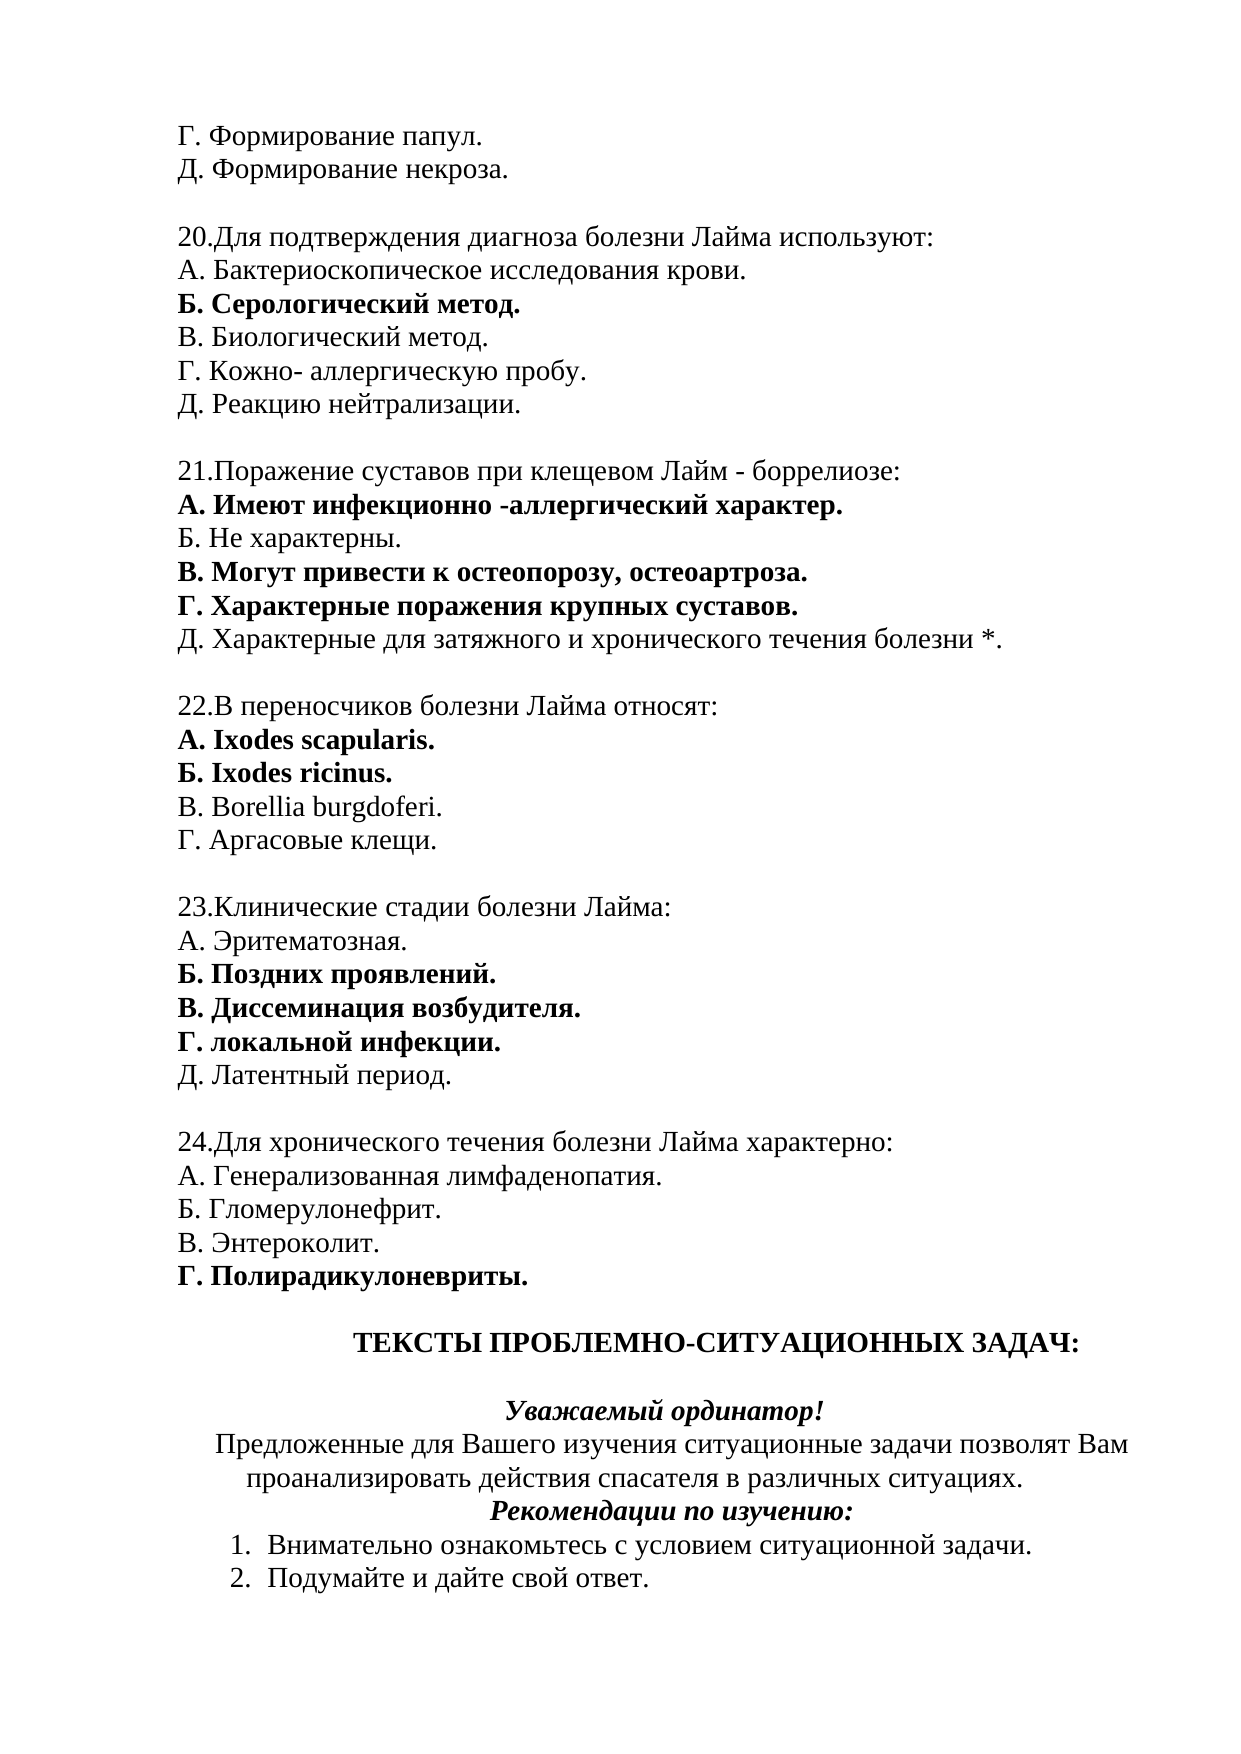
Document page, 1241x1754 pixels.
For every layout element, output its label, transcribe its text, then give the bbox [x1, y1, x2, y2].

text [177, 118, 1152, 185]
text Рекомендации по изучению: [118, 1493, 1152, 1527]
text 24.Для хронического течения болезни Лайма характерно: А. Генерализованная лимфаденопатия. Б. Гломерулонефрит. В. Энтероколит. Г. Полирадикулоневриты. [177, 1124, 1152, 1292]
list Внимательно ознакомьтесь с условием ситуационной задачи. [229, 1527, 1152, 1560]
text 21.Поражение суставов при клещевом Лайм - боррелиозе: А. Имеют инфекционно -аллергический характер. Б. Не характерны. В. Могут привести к остеопорозу, остеоартроза. Г. Характерные поражения крупных суставов. Д. Характерные для затяжного и хронического течения болезни *. [177, 453, 1152, 655]
text Предложенные для Вашего изучения ситуационные задачи позволят Вам проанализировать действия спасателя в различных ситуациях. [118, 1426, 1152, 1493]
text ТЕКСТЫ ПРОБЛЕМНО-СИТУАЦИОННЫХ ЗАДАЧ: [252, 1326, 1181, 1359]
text 20.Для подтверждения диагноза болезни Лайма используют: А. Бактериоскопическое исследования крови. Б. Серологический метод. В. Биологический метод. Г. Кожно- аллергическую пробу. Д. Реакцию нейтрализации. [177, 219, 1152, 420]
text Уважаемый ординатор! [177, 1393, 1152, 1426]
text 22.В переносчиков болезни Лайма относят: А. Ixodes scapularis. Б. Ixodes ricinus. B. Borellia burgdoferi. Г. Аргасовые клещи. [177, 688, 1152, 856]
list Подумайте и дайте свой ответ. [229, 1560, 1152, 1594]
text 23.Клинические стадии болезни Лайма: А. Эритематозная. Б. Поздних проявлений. В. Диссеминация возбудителя. Г. локальной инфекции. Д. Латентный период. [177, 889, 1152, 1091]
